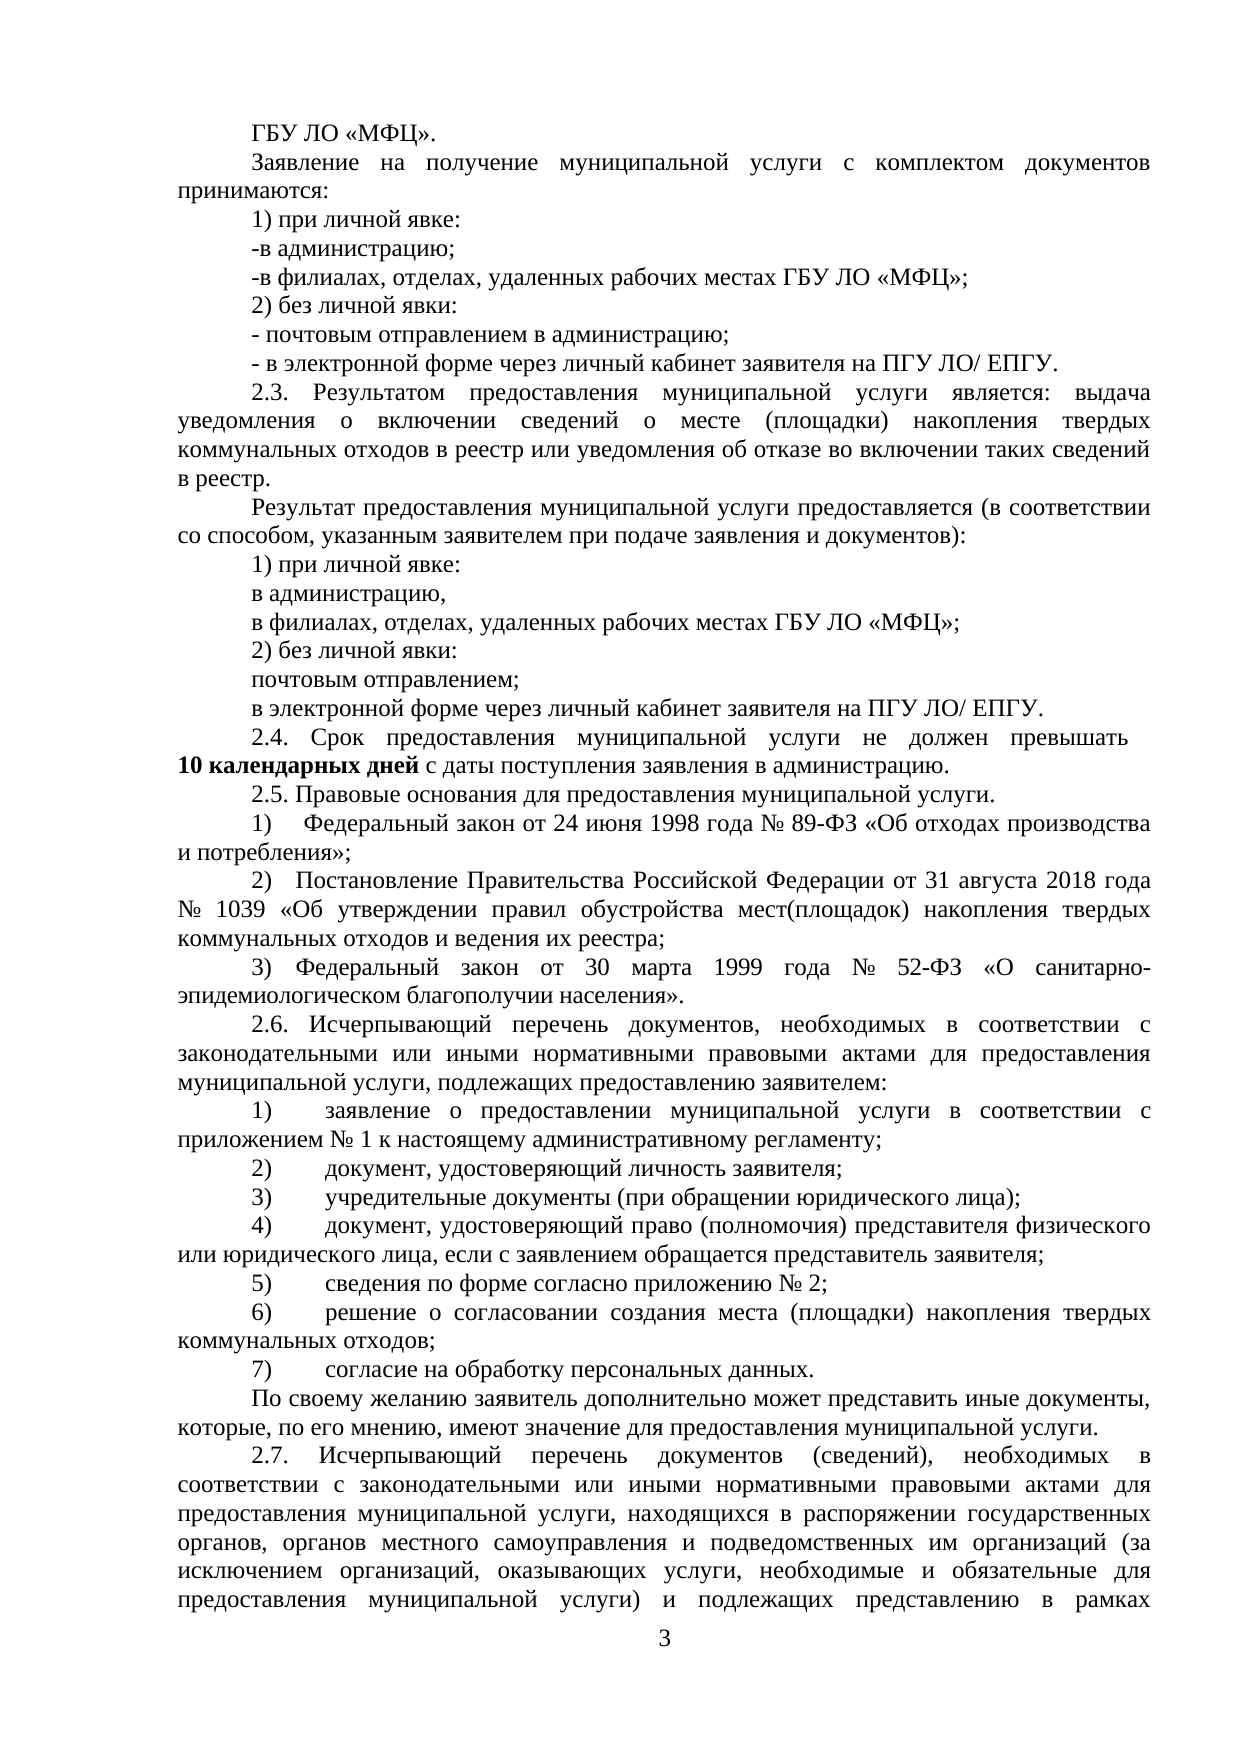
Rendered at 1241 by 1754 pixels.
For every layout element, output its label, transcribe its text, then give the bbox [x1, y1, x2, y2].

text 1) при личной явке: [177, 549, 1152, 578]
list документ, удостоверяющий личность заявителя; [177, 1153, 1152, 1182]
text -в филиалах, отделах, удаленных рабочих местах ГБУ ЛО «МФЦ»; [177, 262, 1152, 291]
text По своему желанию заявитель дополнительно может представить иные документы, которые, по его мнению, имеют значение для предоставления муниципальной услуги. [177, 1383, 1152, 1441]
text 2.5. Правовые основания для предоставления муниципальной услуги. [177, 779, 1152, 808]
list решение о согласовании создания места (площадки) накопления твердых коммунальных отходов; [177, 1297, 1152, 1354]
list согласие на обработку персональных данных. [177, 1354, 1152, 1383]
text 2) без личной явки: [177, 636, 1152, 664]
text -в администрацию; [177, 233, 1152, 262]
text в электронной форме через личный кабинет заявителя на ПГУ ЛО/ ЕПГУ. [177, 693, 1152, 722]
text Заявление на получение муниципальной услуги с комплектом документов принимаются: [177, 147, 1152, 204]
list документ, удостоверяющий право (полномочия) представителя физического или юридического лица, если с заявлением обращается представитель заявителя; [177, 1211, 1152, 1268]
text 2) без личной явки: [177, 291, 1152, 319]
list Федеральный закон от 30 марта 1999 года № 52-ФЗ «О санитарно-эпидемиологическом благополучии населения». [177, 952, 1152, 1009]
text в администрацию, [177, 578, 1152, 607]
text Результат предоставления муниципальной услуги предоставляется (в соответствии со способом, указанным заявителем при подаче заявления и документов): [177, 492, 1152, 549]
list Постановление Правительства Российской Федерации от 31 августа 2018 года № 1039 «Об утверждении правил обустройства мест(площадок) накопления твердых коммунальных отходов и ведения их реестра; [177, 866, 1152, 952]
list Федеральный закон от 24 июня 1998 года № 89-ФЗ «Об отходах производства и потребления»; [177, 808, 1152, 866]
text 2.3. Результатом предоставления муниципальной услуги является: выдача уведомления о включении сведений о месте (площадки) накопления твердых коммунальных отходов в реестр или уведомления об отказе во включении таких сведений в реестр. [177, 377, 1152, 492]
text в филиалах, отделах, удаленных рабочих местах ГБУ ЛО «МФЦ»; [177, 607, 1152, 636]
text 2.4. Срок предоставления муниципальной услуги не должен превышать 10 календарных дней с даты поступления заявления в администрацию. [177, 722, 1152, 779]
text 2.6. Исчерпывающий перечень документов, необходимых в соответствии с законодательными или иными нормативными правовыми актами для предоставления муниципальной услуги, подлежащих предоставлению заявителем: [177, 1009, 1152, 1096]
list учредительные документы (при обращении юридического лица); [177, 1182, 1152, 1211]
list сведения по форме согласно приложению № 2; [177, 1268, 1152, 1297]
text 1) при личной явке: [177, 204, 1152, 233]
text ГБУ ЛО «МФЦ». [177, 118, 1152, 147]
list заявление о предоставлении муниципальной услуги в соответствии с приложением № 1 к настоящему административному регламенту; [177, 1096, 1152, 1153]
text - почтовым отправлением в администрацию; [177, 319, 1152, 348]
text - в электронной форме через личный кабинет заявителя на ПГУ ЛО/ ЕПГУ. [177, 348, 1152, 377]
text почтовым отправлением; [177, 664, 1152, 693]
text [177, 1441, 1152, 1613]
